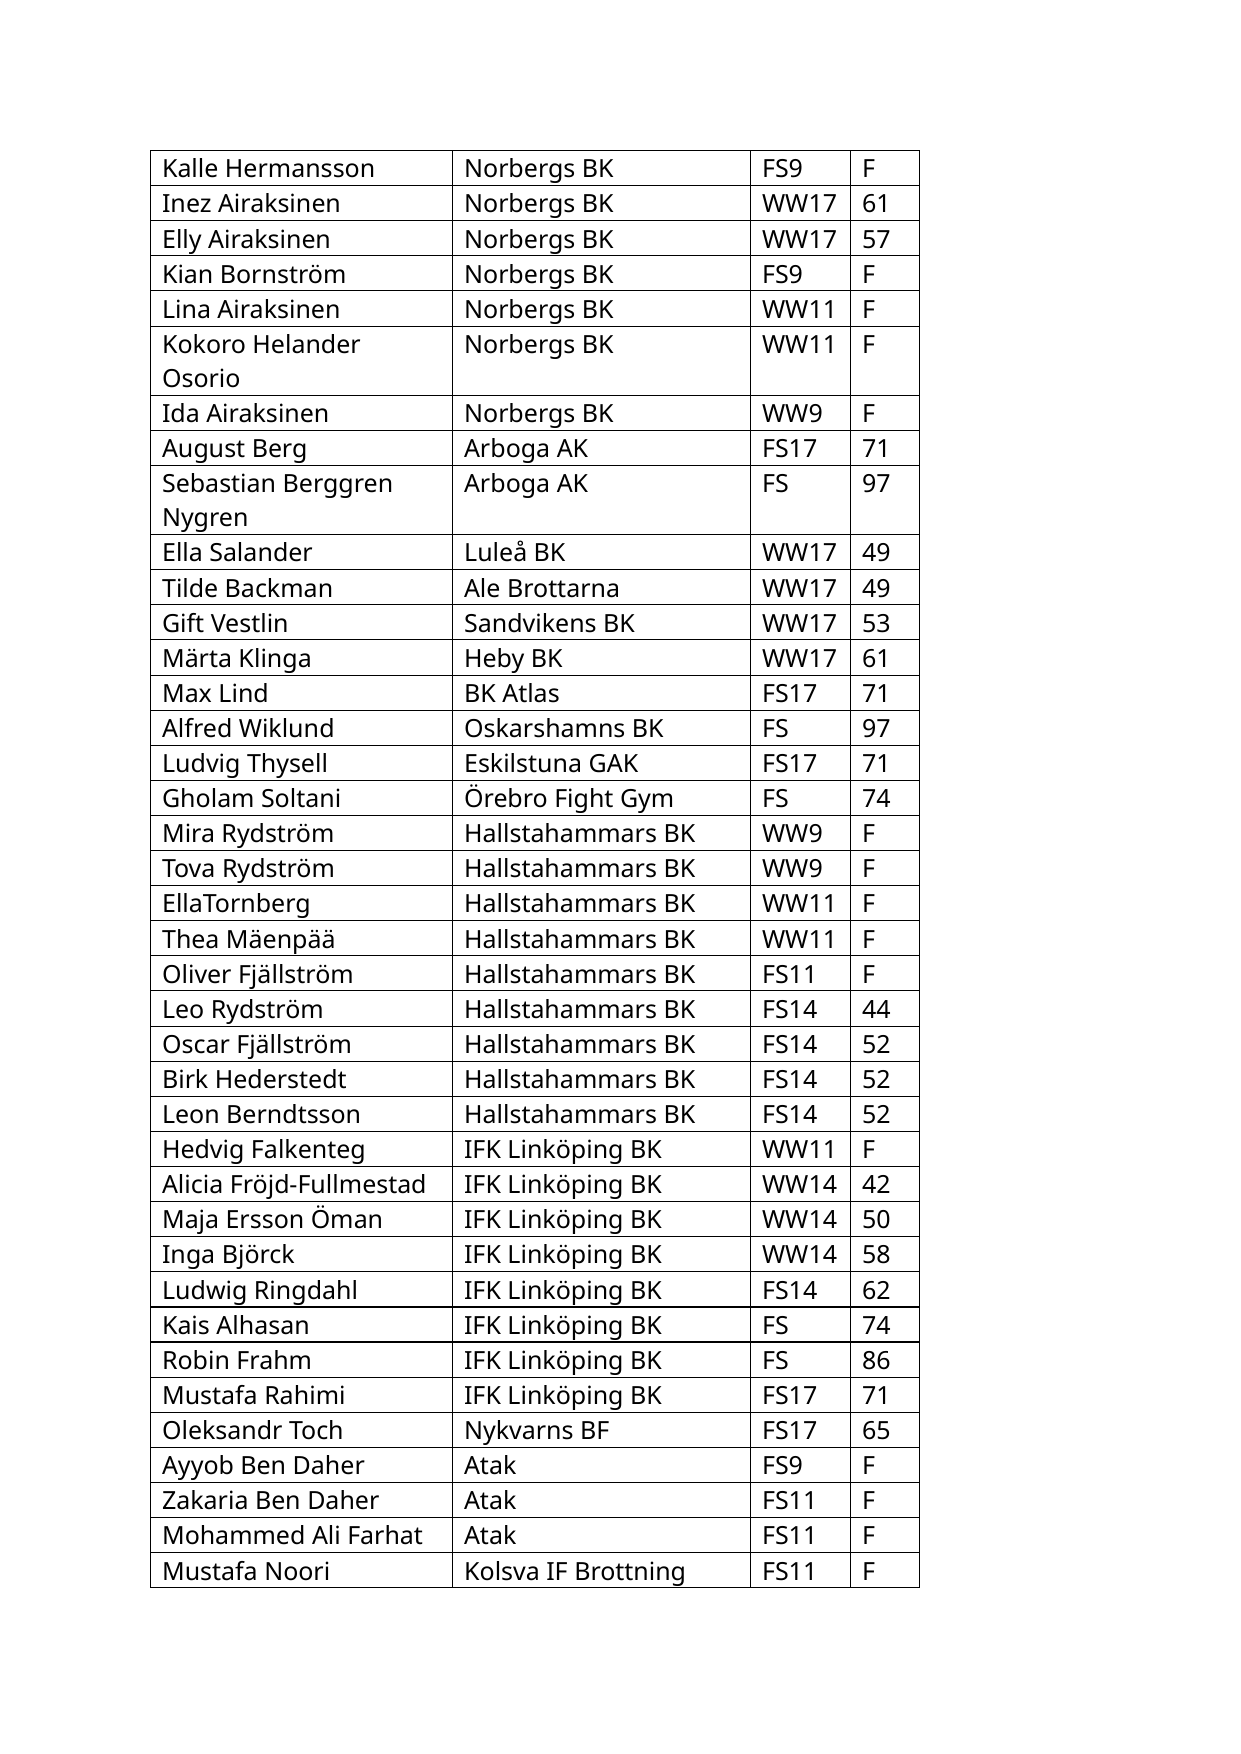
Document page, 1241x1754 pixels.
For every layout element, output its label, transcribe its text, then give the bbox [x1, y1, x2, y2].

table_cell 52 [851, 1027, 919, 1061]
table_cell Märta Klinga [151, 640, 452, 674]
table_cell IFK Linköping BK [453, 1378, 750, 1412]
table_cell F [851, 921, 919, 955]
table_cell 53 [851, 605, 919, 639]
table_cell Lina Airaksinen [151, 291, 452, 326]
table_cell 71 [851, 746, 919, 780]
table_cell Hallstahammars BK [453, 1062, 750, 1096]
table_cell F [851, 851, 919, 885]
table_cell Norbergs BK [453, 327, 750, 395]
table_cell 71 [851, 676, 919, 709]
table_cell Hallstahammars BK [453, 956, 750, 990]
table_cell WW11 [751, 921, 850, 955]
table_cell Hallstahammars BK [453, 816, 750, 850]
table_cell 50 [851, 1202, 919, 1236]
table_cell FS11 [751, 1518, 850, 1552]
table_cell WW17 [751, 640, 850, 674]
table_cell F [851, 1483, 919, 1517]
table_cell FS14 [751, 1027, 850, 1061]
table_cell Kalle Hermansson [151, 151, 452, 185]
table_cell 62 [851, 1272, 919, 1306]
table_cell Mohammed Ali Farhat [151, 1518, 452, 1552]
table_cell Hallstahammars BK [453, 1097, 750, 1131]
table_cell Kokoro Helander Osorio [151, 327, 452, 395]
table_cell Atak [453, 1448, 750, 1482]
table_cell WW14 [751, 1167, 850, 1201]
table_cell Eskilstuna GAK [453, 746, 750, 780]
table_cell IFK Linköping BK [453, 1272, 750, 1306]
table_cell FS17 [751, 676, 850, 709]
table_cell 44 [851, 991, 919, 1026]
table_cell 42 [851, 1167, 919, 1201]
table_cell Arboga AK [453, 466, 750, 534]
table_cell Leo Rydström [151, 991, 452, 1026]
table_cell FS14 [751, 991, 850, 1026]
table_cell WW9 [751, 851, 850, 885]
table_cell F [851, 151, 919, 185]
table_cell FS17 [751, 431, 850, 465]
table_cell Birk Hederstedt [151, 1062, 452, 1096]
table_cell Norbergs BK [453, 221, 750, 255]
table_cell Norbergs BK [453, 396, 750, 430]
table_cell Arboga AK [453, 431, 750, 465]
table_cell Ella Salander [151, 535, 452, 569]
table_cell Ida Airaksinen [151, 396, 452, 430]
table_cell 86 [851, 1343, 919, 1377]
table_cell FS14 [751, 1097, 850, 1131]
table_cell Mustafa Rahimi [151, 1378, 452, 1412]
table_cell Kolsva IF Brottning [453, 1553, 750, 1587]
table_cell Heby BK [453, 640, 750, 674]
table_cell Atak [453, 1518, 750, 1552]
table_cell FS17 [751, 1378, 850, 1412]
table_cell WW9 [751, 816, 850, 850]
table_cell WW14 [751, 1237, 850, 1271]
table_cell Mira Rydström [151, 816, 452, 850]
table_cell F [851, 291, 919, 326]
table_cell WW11 [751, 886, 850, 920]
table_cell FS9 [751, 151, 850, 185]
table_cell FS14 [751, 1062, 850, 1096]
table_cell Hallstahammars BK [453, 921, 750, 955]
table_cell WW11 [751, 327, 850, 395]
table_cell F [851, 327, 919, 395]
table_cell F [851, 816, 919, 850]
table_cell WW17 [751, 221, 850, 255]
table_cell F [851, 1448, 919, 1482]
table_cell F [851, 956, 919, 990]
table_cell Hallstahammars BK [453, 991, 750, 1026]
table_cell FS [751, 1343, 850, 1377]
table_cell Hedvig Falkenteg [151, 1132, 452, 1166]
table_cell Zakaria Ben Daher [151, 1483, 452, 1517]
table_cell 97 [851, 466, 919, 534]
table_cell Ayyob Ben Daher [151, 1448, 452, 1482]
table_cell WW17 [751, 605, 850, 639]
table_cell IFK Linköping BK [453, 1132, 750, 1166]
table_cell Maja Ersson Öman [151, 1202, 452, 1236]
table_cell 52 [851, 1062, 919, 1096]
table_cell WW9 [751, 396, 850, 430]
table_cell 74 [851, 1308, 919, 1341]
table_cell Tova Rydström [151, 851, 452, 885]
table_cell F [851, 1518, 919, 1552]
table_cell FS9 [751, 256, 850, 290]
table_cell F [851, 256, 919, 290]
table_cell Elly Airaksinen [151, 221, 452, 255]
table_cell Thea Mäenpää [151, 921, 452, 955]
table_cell Norbergs BK [453, 186, 750, 220]
table_cell Oliver Fjällström [151, 956, 452, 990]
table_cell Atak [453, 1483, 750, 1517]
table_cell Mustafa Noori [151, 1553, 452, 1587]
table_cell 57 [851, 221, 919, 255]
table_cell Gift Vestlin [151, 605, 452, 639]
table_cell FS11 [751, 1553, 850, 1587]
table_cell Gholam Soltani [151, 781, 452, 815]
table_cell Ale Brottarna [453, 570, 750, 604]
table_cell Örebro Fight Gym [453, 781, 750, 815]
table_cell Max Lind [151, 676, 452, 709]
table_cell IFK Linköping BK [453, 1308, 750, 1341]
table_cell 61 [851, 186, 919, 220]
table_cell Oleksandr Toch [151, 1413, 452, 1447]
table_cell Ludwig Ringdahl [151, 1272, 452, 1306]
table_cell 58 [851, 1237, 919, 1271]
table_cell Luleå BK [453, 535, 750, 569]
table_cell FS [751, 781, 850, 815]
table_cell Nykvarns BF [453, 1413, 750, 1447]
table_cell F [851, 886, 919, 920]
table_cell Alfred Wiklund [151, 711, 452, 745]
table_cell FS17 [751, 746, 850, 780]
table_cell FS17 [751, 1413, 850, 1447]
table_cell Kian Bornström [151, 256, 452, 290]
table_cell WW17 [751, 570, 850, 604]
table_cell Hallstahammars BK [453, 1027, 750, 1061]
table_cell 65 [851, 1413, 919, 1447]
table_cell WW14 [751, 1202, 850, 1236]
table_cell 49 [851, 535, 919, 569]
table_cell F [851, 1553, 919, 1587]
table_cell Ludvig Thysell [151, 746, 452, 780]
table_cell 71 [851, 431, 919, 465]
table_cell Robin Frahm [151, 1343, 452, 1377]
table_cell WW11 [751, 1132, 850, 1166]
table_cell Oscar Fjällström [151, 1027, 452, 1061]
table_cell FS [751, 711, 850, 745]
table_cell FS [751, 466, 850, 534]
table_cell Norbergs BK [453, 151, 750, 185]
table_cell FS11 [751, 1483, 850, 1517]
table_cell Norbergs BK [453, 291, 750, 326]
table_cell 97 [851, 711, 919, 745]
table_cell F [851, 396, 919, 430]
table_cell 61 [851, 640, 919, 674]
table_cell EllaTornberg [151, 886, 452, 920]
table_cell FS11 [751, 956, 850, 990]
table_cell 52 [851, 1097, 919, 1131]
table_cell F [851, 1132, 919, 1166]
table_cell Kais Alhasan [151, 1308, 452, 1341]
table_cell IFK Linköping BK [453, 1343, 750, 1377]
table_cell IFK Linköping BK [453, 1202, 750, 1236]
table_cell Inga Björck [151, 1237, 452, 1271]
table_cell Norbergs BK [453, 256, 750, 290]
table_cell 49 [851, 570, 919, 604]
table_cell IFK Linköping BK [453, 1237, 750, 1271]
table_cell August Berg [151, 431, 452, 465]
table_cell Tilde Backman [151, 570, 452, 604]
table_cell Leon Berndtsson [151, 1097, 452, 1131]
table_cell Hallstahammars BK [453, 851, 750, 885]
table_cell 74 [851, 781, 919, 815]
table_cell WW17 [751, 535, 850, 569]
table_cell Hallstahammars BK [453, 886, 750, 920]
table_cell FS9 [751, 1448, 850, 1482]
table_cell FS [751, 1308, 850, 1341]
table_cell BK Atlas [453, 676, 750, 709]
table_cell IFK Linköping BK [453, 1167, 750, 1201]
table_cell Alicia Fröjd-Fullmestad [151, 1167, 452, 1201]
table_cell WW11 [751, 291, 850, 326]
table_cell 71 [851, 1378, 919, 1412]
table_cell WW17 [751, 186, 850, 220]
table_cell Sandvikens BK [453, 605, 750, 639]
table_cell FS14 [751, 1272, 850, 1306]
table_cell Inez Airaksinen [151, 186, 452, 220]
table_cell Sebastian Berggren Nygren [151, 466, 452, 534]
table_cell Oskarshamns BK [453, 711, 750, 745]
